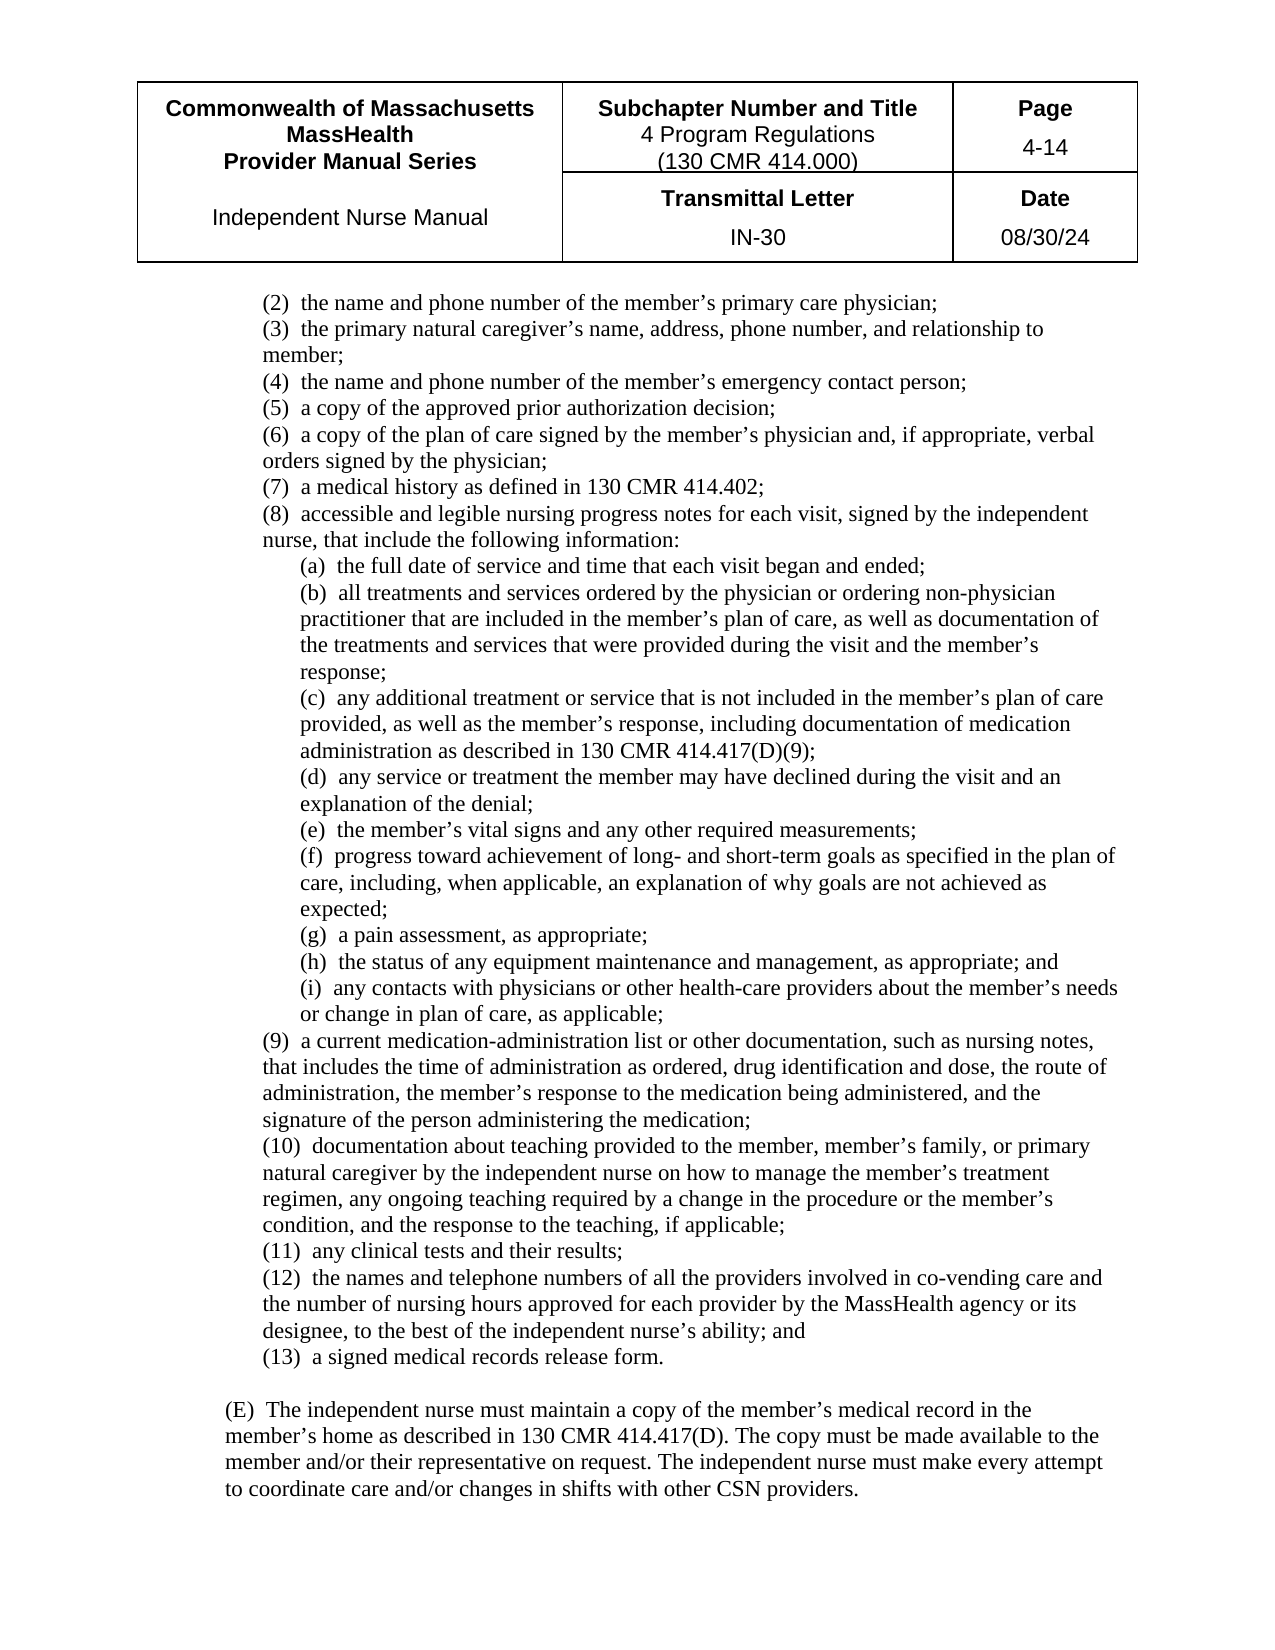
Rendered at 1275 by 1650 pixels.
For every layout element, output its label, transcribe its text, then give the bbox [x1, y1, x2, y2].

table_header Commonwealth of MassHealth Provider Manual Series [138, 83, 562, 171]
text (12) the names and telephone numbers of all the providers involved in co-vending care and the number of nursing hours approved for each provider by the MassHealth agency or its designee, to the best of the independent nurse’s ability; and [262, 1264, 1125, 1343]
text (f) progress toward achievement of long- and short-term goals as specified in the plan of care, including, when applicable, an explanation of why goals are not achieved as expected; [300, 842, 1125, 921]
text (10) documentation about teaching provided to the member, member’s family, or primary natural caregiver by the independent nurse on how to manage the member’s treatment regimen, any ongoing teaching required by a change in the procedure or the member’s condition, and the response to the teaching, if applicable; [262, 1132, 1125, 1238]
text (h) the status of any equipment maintenance and management, as appropriate; and [300, 948, 1125, 974]
text (g) a pain assessment, as appropriate; [300, 921, 1125, 948]
text (6) a copy of the plan of care signed by the member’s physician and, if appropriate, verbal orders signed by the physician; [262, 421, 1125, 473]
table_cell Date 08/30/24 [954, 173, 1137, 261]
text (11) any clinical tests and their results; [262, 1238, 1125, 1264]
table_cell Transmittal Letter IN-30 [563, 173, 952, 261]
text (13) a signed medical records release form. [262, 1343, 1125, 1369]
text (5) a copy of the approved prior authorization decision; [262, 394, 1125, 421]
table_header Subchapter Number and Title 4 Program Regulations (130 CMR 414.000) [563, 83, 952, 171]
text (4) the name and phone number of the member’s emergency contact person; [262, 368, 1125, 394]
text (b) all treatments and services ordered by the physician or ordering non-physician practitioner that are included in the member’s plan of care, as well as documentation of the treatments and services that were provided during the visit and the member’s response; [300, 579, 1125, 684]
text (i) any contacts with physicians or other health-care providers about the member’s needs or change in plan of care, as applicable; [300, 974, 1125, 1027]
text (d) any service or treatment the member may have declined during the visit and an explanation of the denial; [300, 763, 1125, 816]
text (3) the primary natural caregiver’s name, address, phone number, and relationship to member; [262, 315, 1125, 368]
table_cell Independent Nurse Manual [138, 171, 562, 261]
text (8) accessible and legible nursing progress notes for each visit, signed by the independent nurse, that include the following information: [262, 500, 1125, 552]
text (2) the name and phone number of the member’s primary care physician; [262, 289, 1125, 315]
text (7) a medical history as defined in 130 CMR 414.402; [262, 473, 1125, 500]
text (9) a current medication-administration list or other documentation, such as nursing notes, that includes the time of administration as ordered, drug identification and dose, the route of administration, the member’s response to the medication being administered, and the signature of the person administering the medication; [262, 1027, 1125, 1132]
text (E) The independent nurse must maintain a copy of the member’s medical record in the member’s home as described in 130 CMR 414.417(D). The copy must be made available to the member and/or their representative on request. The independent nurse must make every attempt to coordinate care and/or changes in shifts with other CSN providers. [225, 1396, 1125, 1501]
text (c) any additional treatment or service that is not included in the member’s plan of care provided, as well as the member’s response, including documentation of medication administration as described in 130 CMR 414.417(D)(9); [300, 684, 1125, 763]
text (e) the member’s vital signs and any other required measurements; [300, 816, 1125, 842]
text (a) the full date of service and time that each visit began and ended; [300, 552, 1125, 579]
table_header Page 4-14 [954, 83, 1137, 171]
